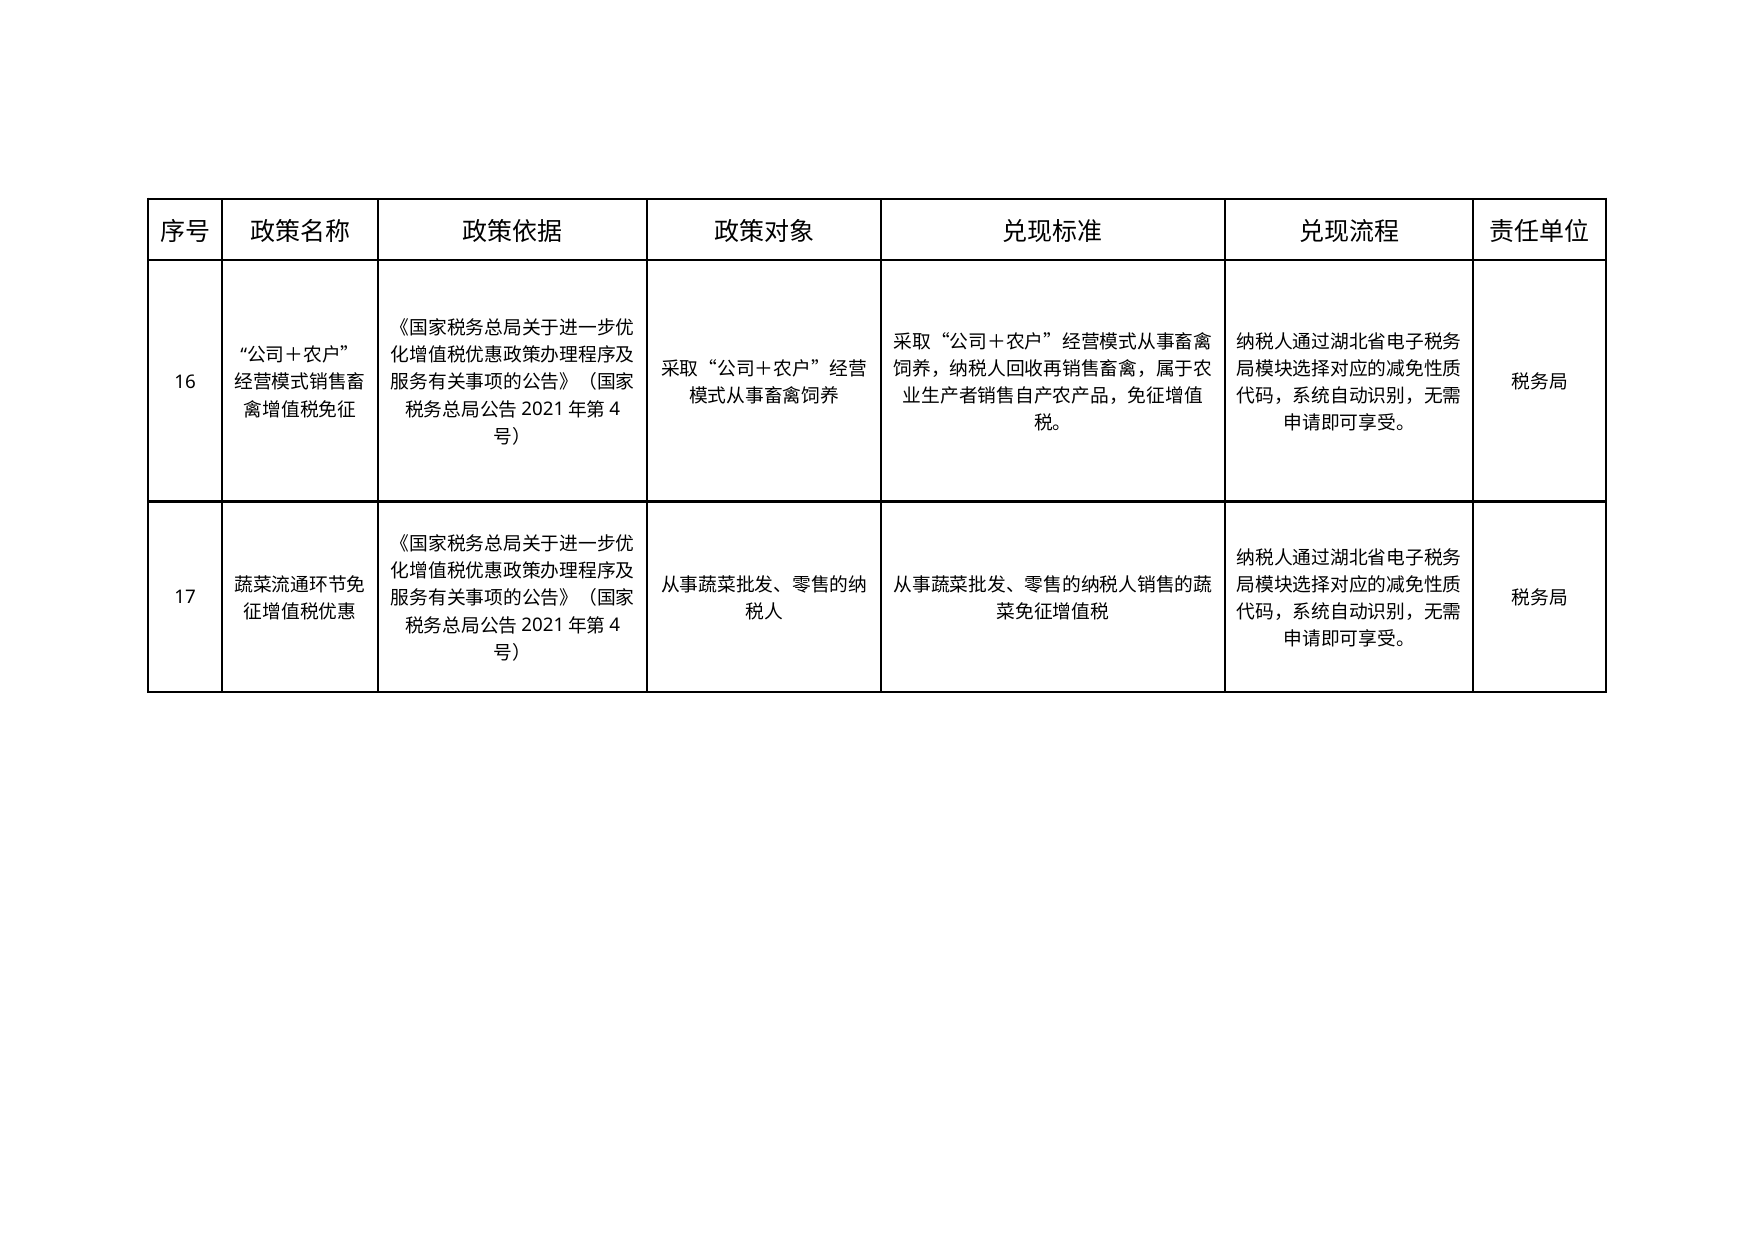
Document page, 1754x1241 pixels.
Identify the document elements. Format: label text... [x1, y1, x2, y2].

table_cell 蔬菜流通环节免征增值税优惠 [223, 503, 377, 691]
table_cell 纳税人通过湖北省电子税务局模块选择对应的减免性质代码，系统自动识别，无需申请即可享受。 [1226, 503, 1472, 691]
table_header 兑现标准 [882, 200, 1224, 259]
table_cell 采取“公司＋农户”经营模式从事畜禽饲养，纳税人回收再销售畜禽，属于农业生产者销售自产农产品，免征增值税。 [882, 261, 1224, 500]
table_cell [1226, 261, 1472, 500]
table_cell 采取“公司＋农户”经营模式从事畜禽饲养 [648, 261, 880, 500]
table_header 序号 [149, 200, 221, 259]
table_header 政策对象 [648, 200, 880, 259]
table_cell 16 [149, 261, 221, 500]
table_cell 《国家税务总局关于进一步优化增值税优惠政策办理程序及服务有关事项的公告》（国家税务总局公告2021年第4号） [379, 503, 646, 691]
table_header 兑现流程 [1226, 200, 1472, 259]
table_cell 从事蔬菜批发、零售的纳税人 [648, 503, 880, 691]
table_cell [379, 261, 646, 500]
table_cell 17 [149, 503, 221, 691]
table_cell 税务局 [1474, 503, 1605, 691]
table_cell 从事蔬菜批发、零售的纳税人销售的蔬菜免征增值税 [882, 503, 1224, 691]
table_header 政策名称 [223, 200, 377, 259]
table_cell 税务局 [1474, 261, 1605, 500]
table_header 政策依据 [379, 200, 646, 259]
table_cell “公司＋农户”经营模式销售畜禽增值税免征 [223, 261, 377, 500]
table_header 责任单位 [1474, 200, 1605, 259]
